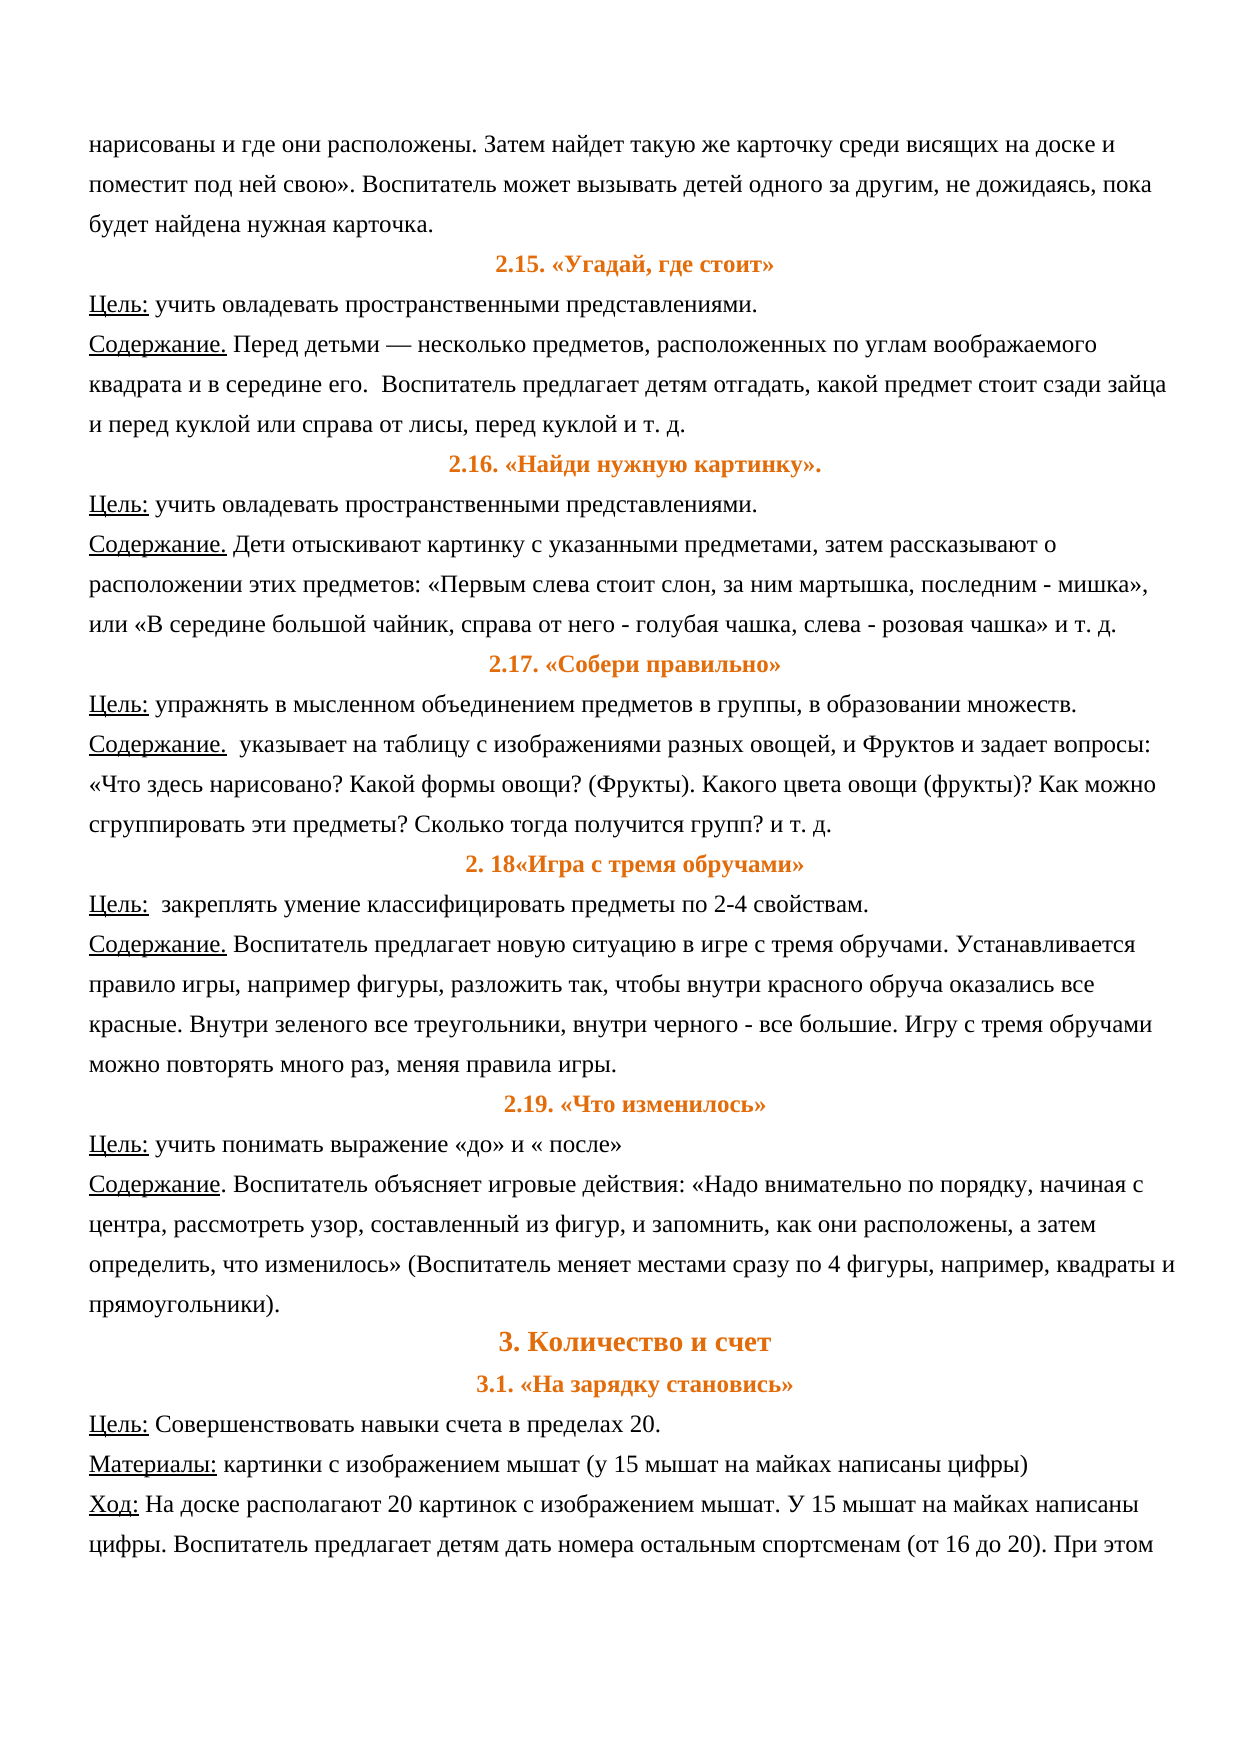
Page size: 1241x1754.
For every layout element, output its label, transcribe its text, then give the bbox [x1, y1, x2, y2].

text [88, 1478, 1181, 1558]
text Цель: упражнять в мысленном объединением предметов в группы, в образовании множеств. [88, 678, 1181, 718]
text Цель: учить понимать выражение «до» и « после» [88, 1118, 1181, 1158]
text Содержание. Перед детьми — несколько предметов, расположенных по углам воображаемого квадрата и в середине его. Воспитатель предлагает детям отгадать, какой предмет стоит сзади зайца и перед куклой или справа от лисы, перед куклой и т. д. [88, 318, 1181, 438]
text 2.17. «Собери правильно» [88, 638, 1181, 678]
text Цель: Совершенствовать навыки счета в пределах 20. [88, 1398, 1181, 1438]
text Цель: закреплять умение классифицировать предметы по 2-4 свойствам. [88, 878, 1181, 918]
text Материалы: картинки с изображением мышат (у 15 мышат на майках написаны цифры) [88, 1438, 1181, 1478]
text 2.15. «Угадай, где стоит» [88, 238, 1181, 278]
text Цель: учить овладевать пространственными представлениями. [88, 478, 1181, 518]
text Содержание. Дети отыскивают картинку с указанными предметами, затем рассказывают о расположении этих предметов: «Первым слева стоит слон, за ним мартышка, последним - мишка», или «В середине большой чайник, справа от него - голубая чашка, слева - розовая чашка» и т. д. [88, 518, 1181, 638]
text 2.16. «Найди нужную картинку». [88, 438, 1181, 478]
text Содержание. Воспитатель предлагает новую ситуацию в игре с тремя обручами. Устанавливается правило игры, например фигуры, разложить так, чтобы внутри красного обруча оказались все красные. Внутри зеленого все треугольники, внутри черного - все большие. Игру с тремя обручами можно повторять много раз, меняя правила игры. [88, 918, 1181, 1078]
text Цель: учить овладевать пространственными представлениями. [88, 278, 1181, 318]
text Содержание. указывает на таблицу с изображениями разных овощей, и Фруктов и задает вопросы: «Что здесь нарисовано? Какой формы овощи? (Фрукты). Какого цвета овощи (фрукты)? Как можно сгруппировать эти предметы? Сколько тогда получится групп? и т. д. [88, 718, 1181, 838]
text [88, 118, 1181, 238]
text 2.19. «Что изменилось» [88, 1078, 1181, 1118]
text Содержание. Воспитатель объясняет игровые действия: «Надо внимательно по порядку, начиная с центра, рассмотреть узор, составленный из фигур, и запомнить, как они расположены, а затем определить, что изменилось» (Воспитатель меняет местами сразу по 4 фигуры, например, квадраты и прямоугольники). [88, 1158, 1181, 1318]
text 2. 18«Игра с тремя обручами» [88, 838, 1181, 878]
text 3.1. «На зарядку становись» [88, 1358, 1181, 1398]
text 3. Количество и счет [88, 1318, 1181, 1358]
